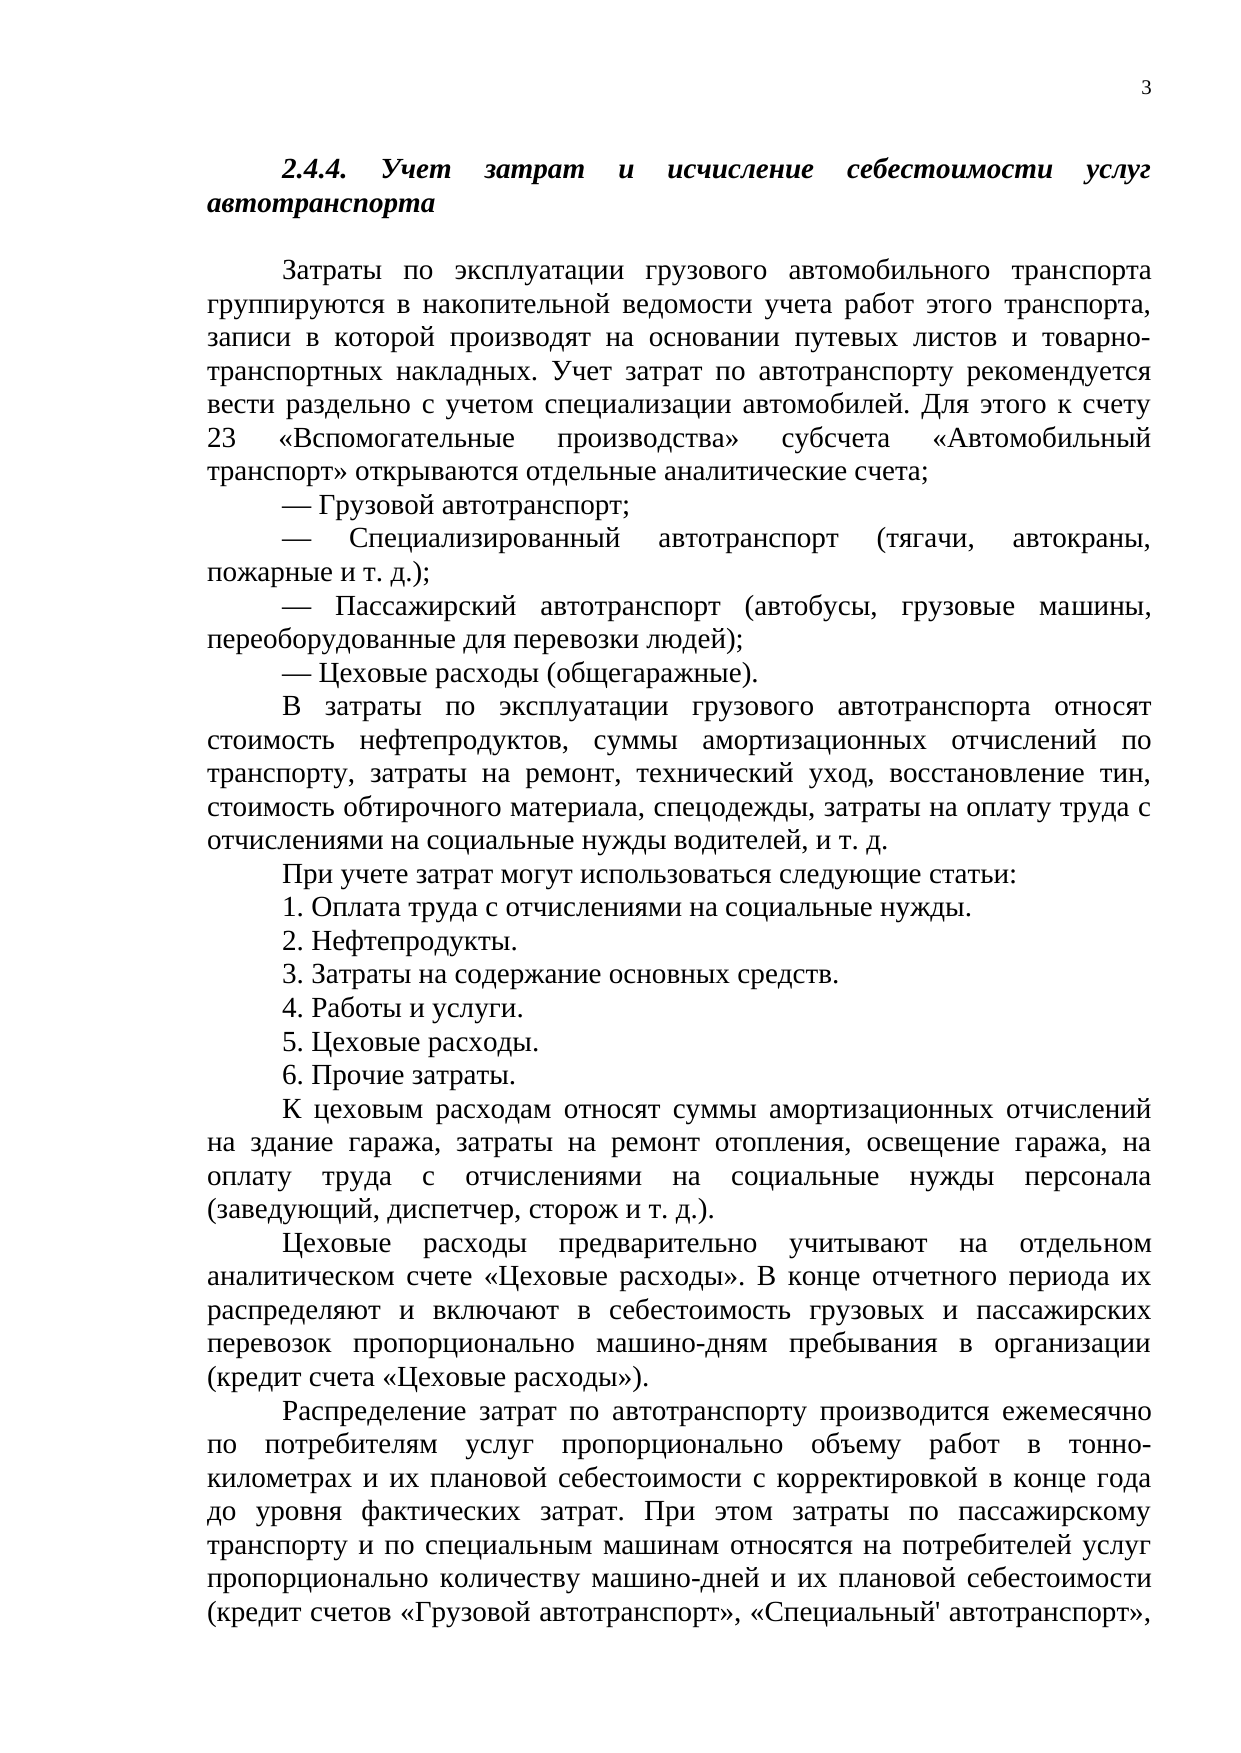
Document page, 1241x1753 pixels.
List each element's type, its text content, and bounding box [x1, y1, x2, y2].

text К цеховым расходам относят суммы амортизационных отчислений на здание гаража, затраты на ремонт отопления, освещение гаража, на оплату труда с отчислениями на социальные нужды персонала (заведующий, диспетчер, сторож и т. д.). [207, 1091, 1152, 1225]
subtitle 2.4.4. Учет затрат и исчисление себестоимости услуг автотранспорта [207, 152, 1152, 219]
text 1. Оплата труда с отчислениями на социальные нужды. [207, 889, 1152, 923]
text — Цеховые расходы (общегаражные). [207, 655, 1152, 688]
text — Специализированный автотранспорт (тягачи, автокраны, пожарные и т. д.); [207, 521, 1152, 588]
text 5. Цеховые расходы. [207, 1024, 1152, 1057]
text 2. Нефтепродукты. [207, 923, 1152, 957]
text В затраты по эксплуатации грузового автотранспорта относят стоимость нефтепродуктов, суммы амортизационных отчислений по транспорту, затраты на ремонт, технический уход, восстановление тин, стоимость обтирочного материала, спецодежды, затраты на оплату труда с отчислениями на социальные нужды водителей, и т. д. [207, 688, 1152, 856]
text — Пассажирский автотранспорт (автобусы, грузовые машины, переоборудованные для перевозки людей); [207, 588, 1152, 655]
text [207, 1393, 1152, 1627]
text Затраты по эксплуатации грузового автомобильного транспорта группируются в накопительной ведомости учета работ этого транспорта, записи в которой производят на основании путевых листов и товарно-транспортных накладных. Учет затрат по автотранспорту рекомендуется вести раздельно с учетом специализации автомобилей. Для этого к счету 23 «Вспомогательные производства» субсчета «Автомобильный транспорт» открываются отдельные аналитические счета; [207, 252, 1152, 487]
text — Грузовой автотранспорт; [207, 487, 1152, 521]
text 6. Прочие затраты. [207, 1057, 1152, 1091]
text 4. Работы и услуги. [207, 990, 1152, 1024]
text При учете затрат могут использоваться следующие статьи: [207, 856, 1152, 889]
text Цеховые расходы предварительно учитывают на отдельном аналитическом счете «Цеховые расходы». В конце отчетного периода их распределяют и включают в себестоимость грузовых и пассажирских перевозок пропорционально машино-дням пребывания в организации (кредит счета «Цеховые расходы»). [207, 1225, 1152, 1393]
text 3. Затраты на содержание основных средств. [207, 957, 1152, 990]
